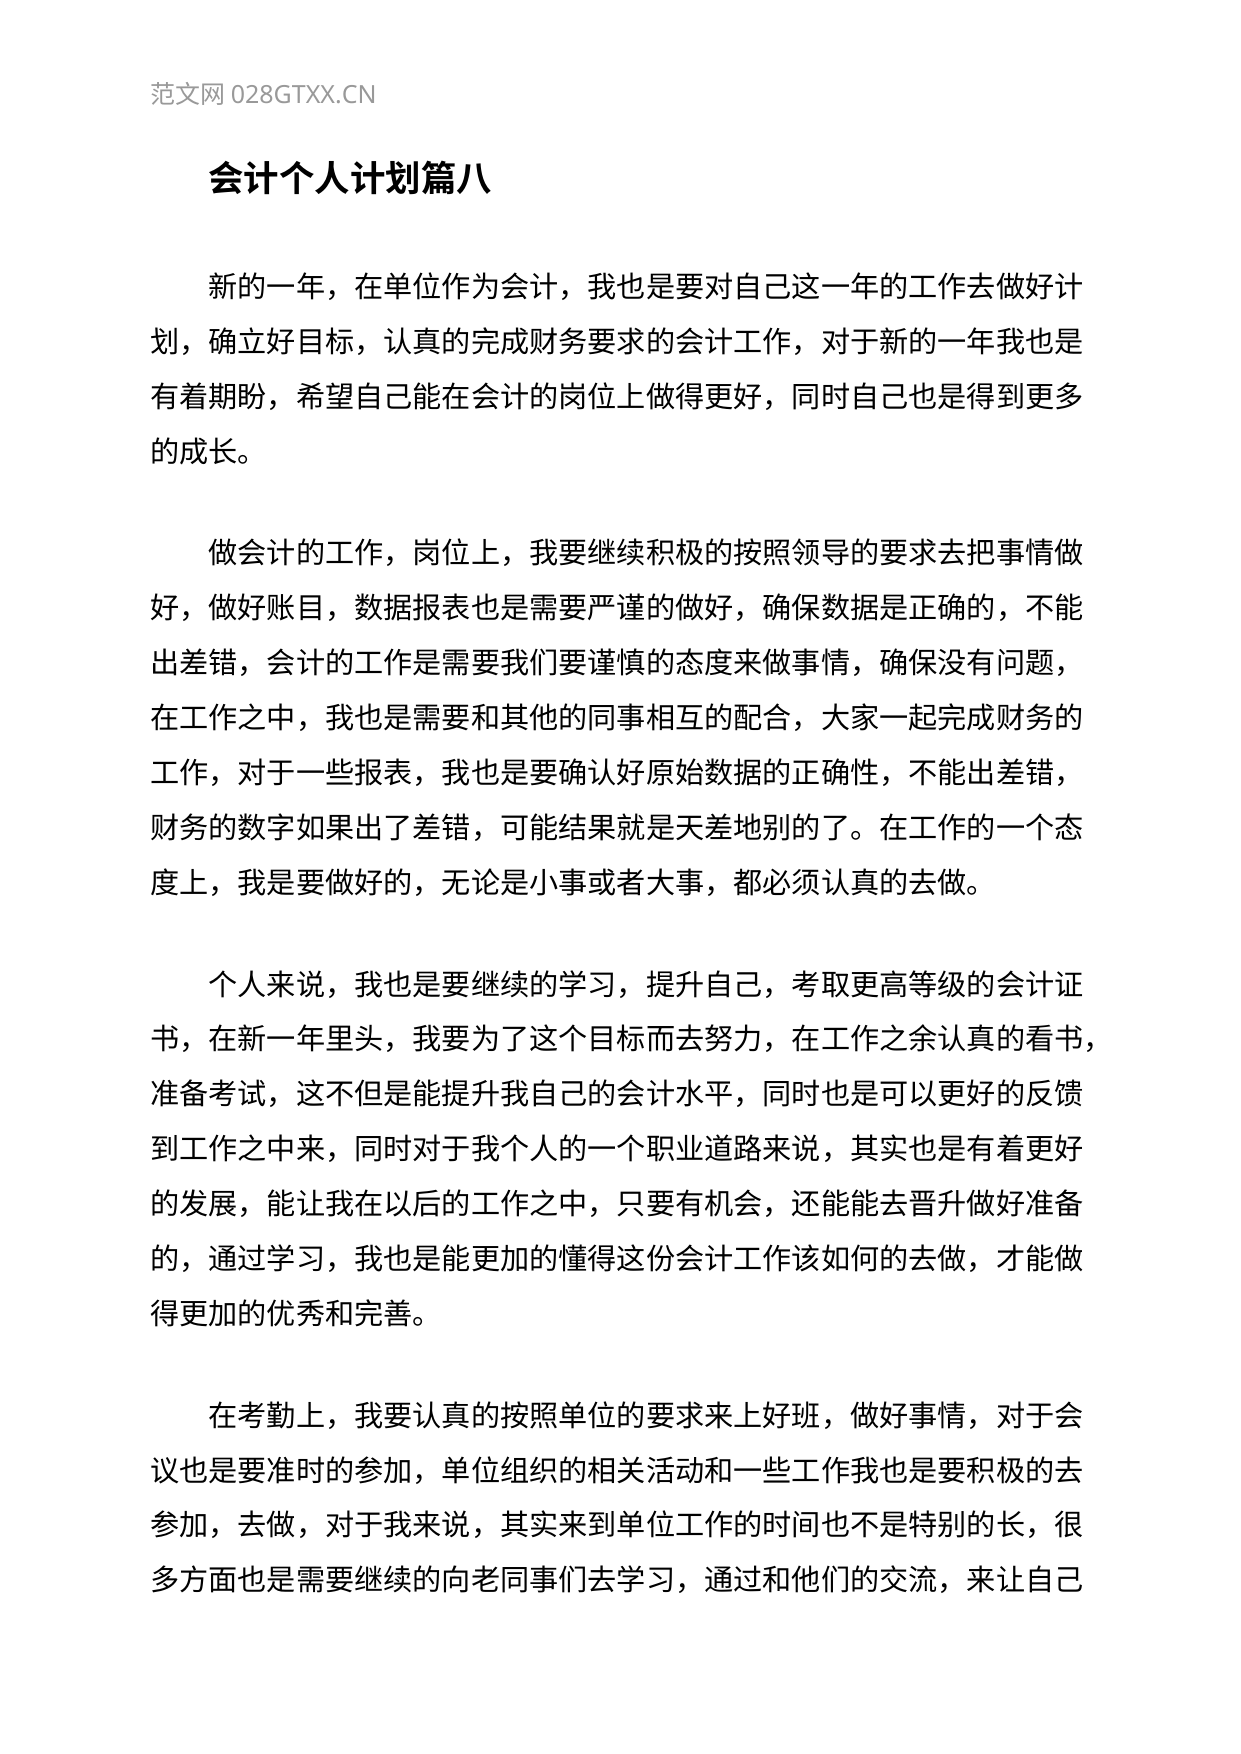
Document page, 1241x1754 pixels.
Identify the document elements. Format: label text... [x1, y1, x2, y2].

text 个人来说，我也是要继续的学习，提升自己，考取更高等级的会计证书，在新一年里头，我要为了这个目标而去努力，在工作之余认真的看书，准备考试，这不但是能提升我自己的会计水平，同时也是可以更好的反馈到工作之中来，同时对于我个人的一个职业道路来说，其实也是有着更好的发展，能让我在以后的工作之中，只要有机会，还能能去晋升做好准备的，通过学习，我也是能更加的懂得这份会计工作该如何的去做，才能做得更加的优秀和完善。 [150, 961, 1090, 1333]
text 会计个人计划篇八 [150, 150, 1090, 201]
text 新的一年，在单位作为会计，我也是要对自己这一年的工作去做好计划，确立好目标，认真的完成财务要求的会计工作，对于新的一年我也是有着期盼，希望自己能在会计的岗位上做得更好，同时自己也是得到更多的成长。 [150, 263, 1090, 470]
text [150, 1392, 1090, 1599]
text 做会计的工作，岗位上，我要继续积极的按照领导的要求去把事情做好，做好账目，数据报表也是需要严谨的做好，确保数据是正确的，不能出差错，会计的工作是需要我们要谨慎的态度来做事情，确保没有问题，在工作之中，我也是需要和其他的同事相互的配合，大家一起完成财务的工作，对于一些报表，我也是要确认好原始数据的正确性，不能出差错，财务的数字如果出了差错，可能结果就是天差地别的了。在工作的一个态度上，我是要做好的，无论是小事或者大事，都必须认真的去做。 [150, 530, 1090, 902]
